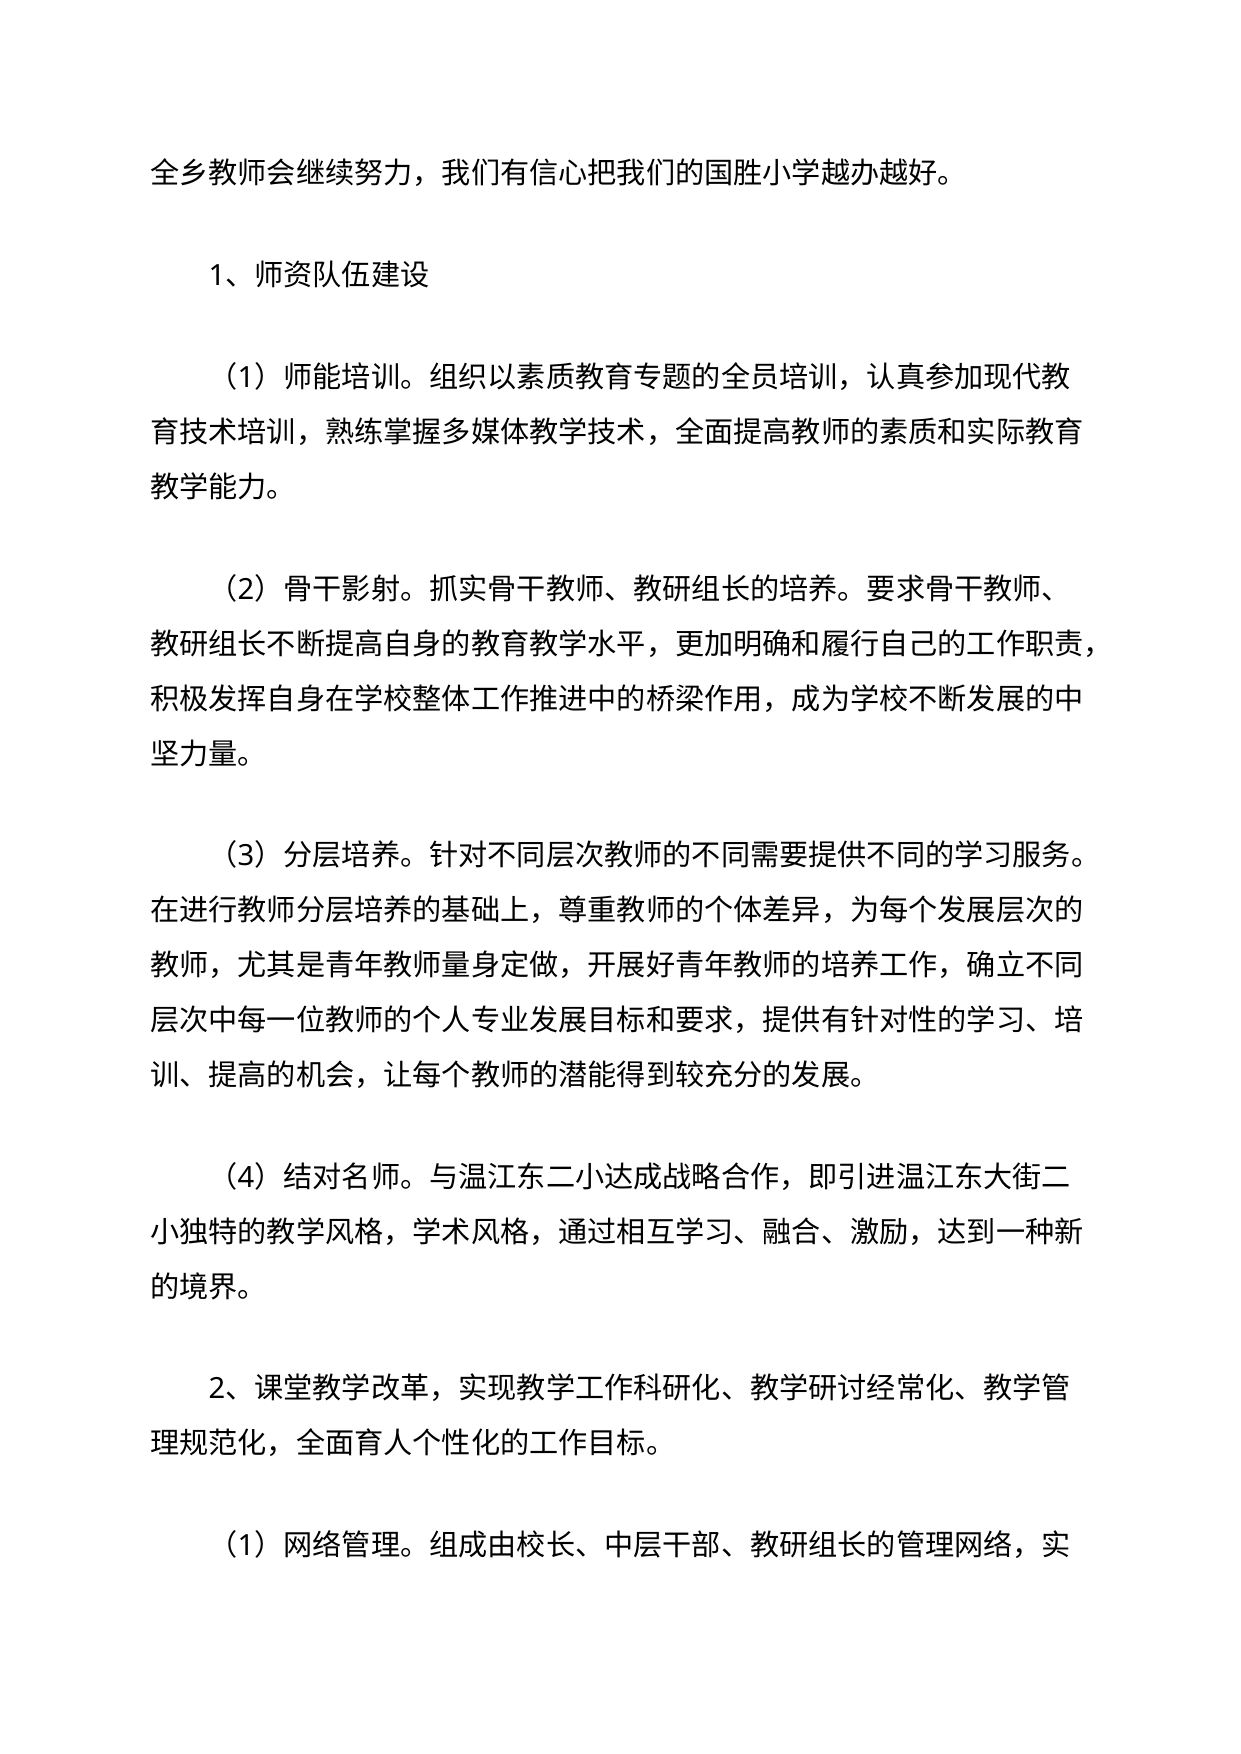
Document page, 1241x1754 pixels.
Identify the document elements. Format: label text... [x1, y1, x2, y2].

text （1）师能培训。组织以素质教育专题的全员培训，认真参加现代教育技术培训，熟练掌握多媒体教学技术，全面提高教师的素质和实际教育教学能力。 [150, 354, 1090, 506]
text （2）骨干影射。抓实骨干教师、教研组长的培养。要求骨干教师、教研组长不断提高自身的教育教学水平，更加明确和履行自己的工作职责，积极发挥自身在学校整体工作推进中的桥梁作用，成为学校不断发展的中坚力量。 [150, 565, 1090, 772]
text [150, 150, 1090, 192]
text （3）分层培养。针对不同层次教师的不同需要提供不同的学习服务。在进行教师分层培养的基础上，尊重教师的个体差异，为每个发展层次的教师，尤其是青年教师量身定做，开展好青年教师的培养工作，确立不同层次中每一位教师的个人专业发展目标和要求，提供有针对性的学习、培训、提高的机会，让每个教师的潜能得到较充分的发展。 [150, 832, 1090, 1094]
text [150, 1522, 1090, 1564]
text 2、课堂教学改革，实现教学工作科研化、教学研讨经常化、教学管理规范化，全面育人个性化的工作目标。 [150, 1365, 1090, 1462]
text 1、师资队伍建设 [150, 252, 1090, 294]
text （4）结对名师。与温江东二小达成战略合作，即引进温江东大街二小独特的教学风格，学术风格，通过相互学习、融合、激励，达到一种新的境界。 [150, 1153, 1090, 1306]
